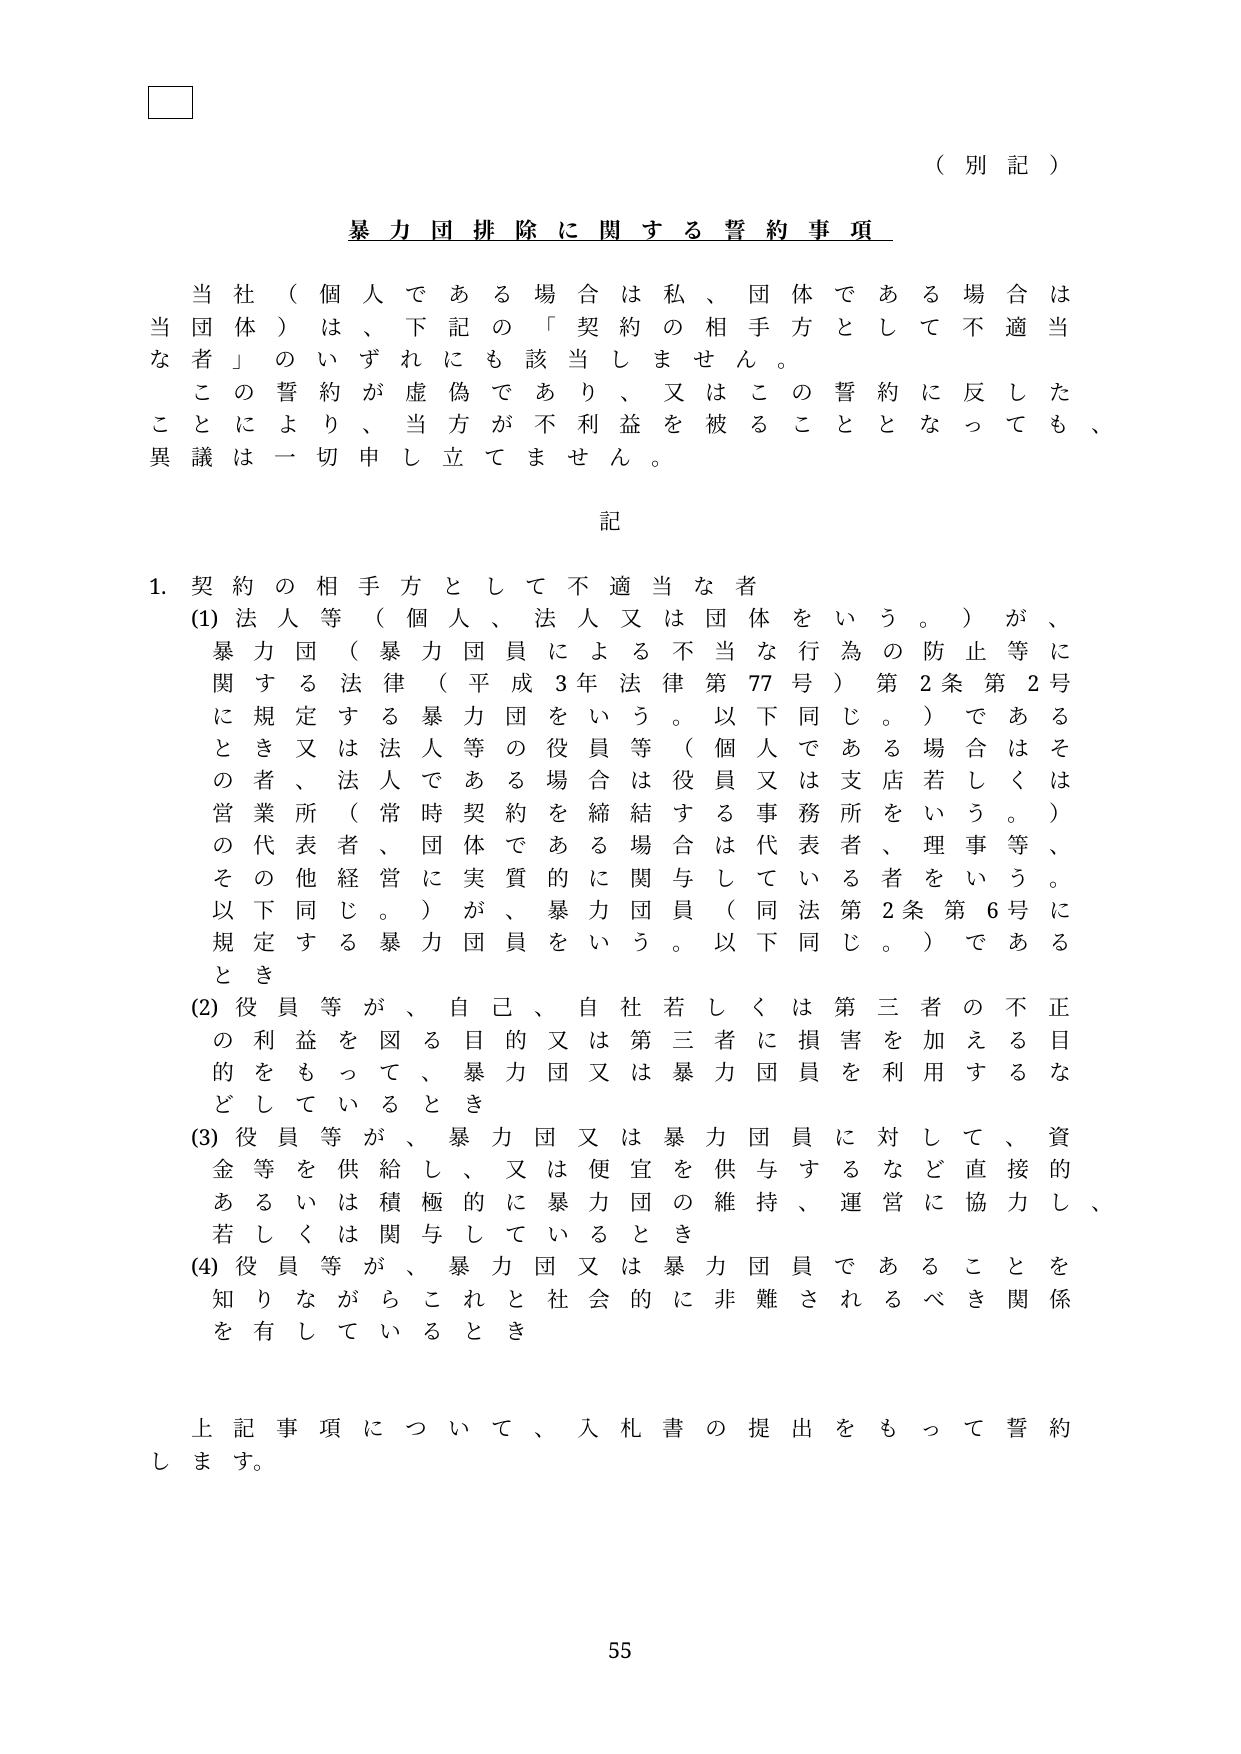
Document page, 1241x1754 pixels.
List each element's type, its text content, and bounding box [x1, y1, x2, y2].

text 当社（個人である場合は私、団体である場合は当団体）は、下記の「契約の相手方として不適当な者」のいずれにも該当しません。 [149, 277, 1091, 374]
text (2) 役員等が、自己、自社若しくは第三者の不正の利益を図る目的又は第三者に損害を加える目的をもって、暴力団又は暴力団員を利用するなどしているとき [170, 990, 1091, 1119]
text 上記事項について、入札書の提出をもって誓約します。 [149, 1411, 1091, 1476]
text (4) 役員等が、暴力団又は暴力団員であることを知りながらこれと社会的に非難されるべき関係を有しているとき [170, 1249, 1091, 1346]
text (3) 役員等が、暴力団又は暴力団員に対して、資金等を供給し、又は便宜を供与するなど直接的あるいは積極的に暴力団の維持、運営に協力し、若しくは関与しているとき [170, 1119, 1091, 1249]
text 記 [149, 504, 1091, 536]
text （別記） [149, 148, 1091, 180]
text (1) 法人等（個人、法人又は団体をいう。）が、暴力団（暴力団員による不当な行為の防止等に関する法律（平成3年法律第77号）第2条第2号に規定する暴力団をいう。以下同じ。）であるとき又は法人等の役員等（個人である場合はその者、法人である場合は役員又は支店若しくは営業所（常時契約を締結する事務所をいう。）の代表者、団体である場合は代表者、理事等、その他経営に実質的に関与している者をいう。以下同じ。）が、暴力団員（同法第2条第6号に規定する暴力団員をいう。以下同じ。）であるとき [170, 601, 1091, 990]
text 暴力団排除に関する誓約事項 [149, 212, 1091, 245]
text 1. 契約の相手方として不適当な者 [149, 569, 1091, 601]
text この誓約が虚偽であり、又はこの誓約に反したことにより、当方が不利益を被ることとなっても、異議は一切申し立てません。 [149, 374, 1091, 472]
